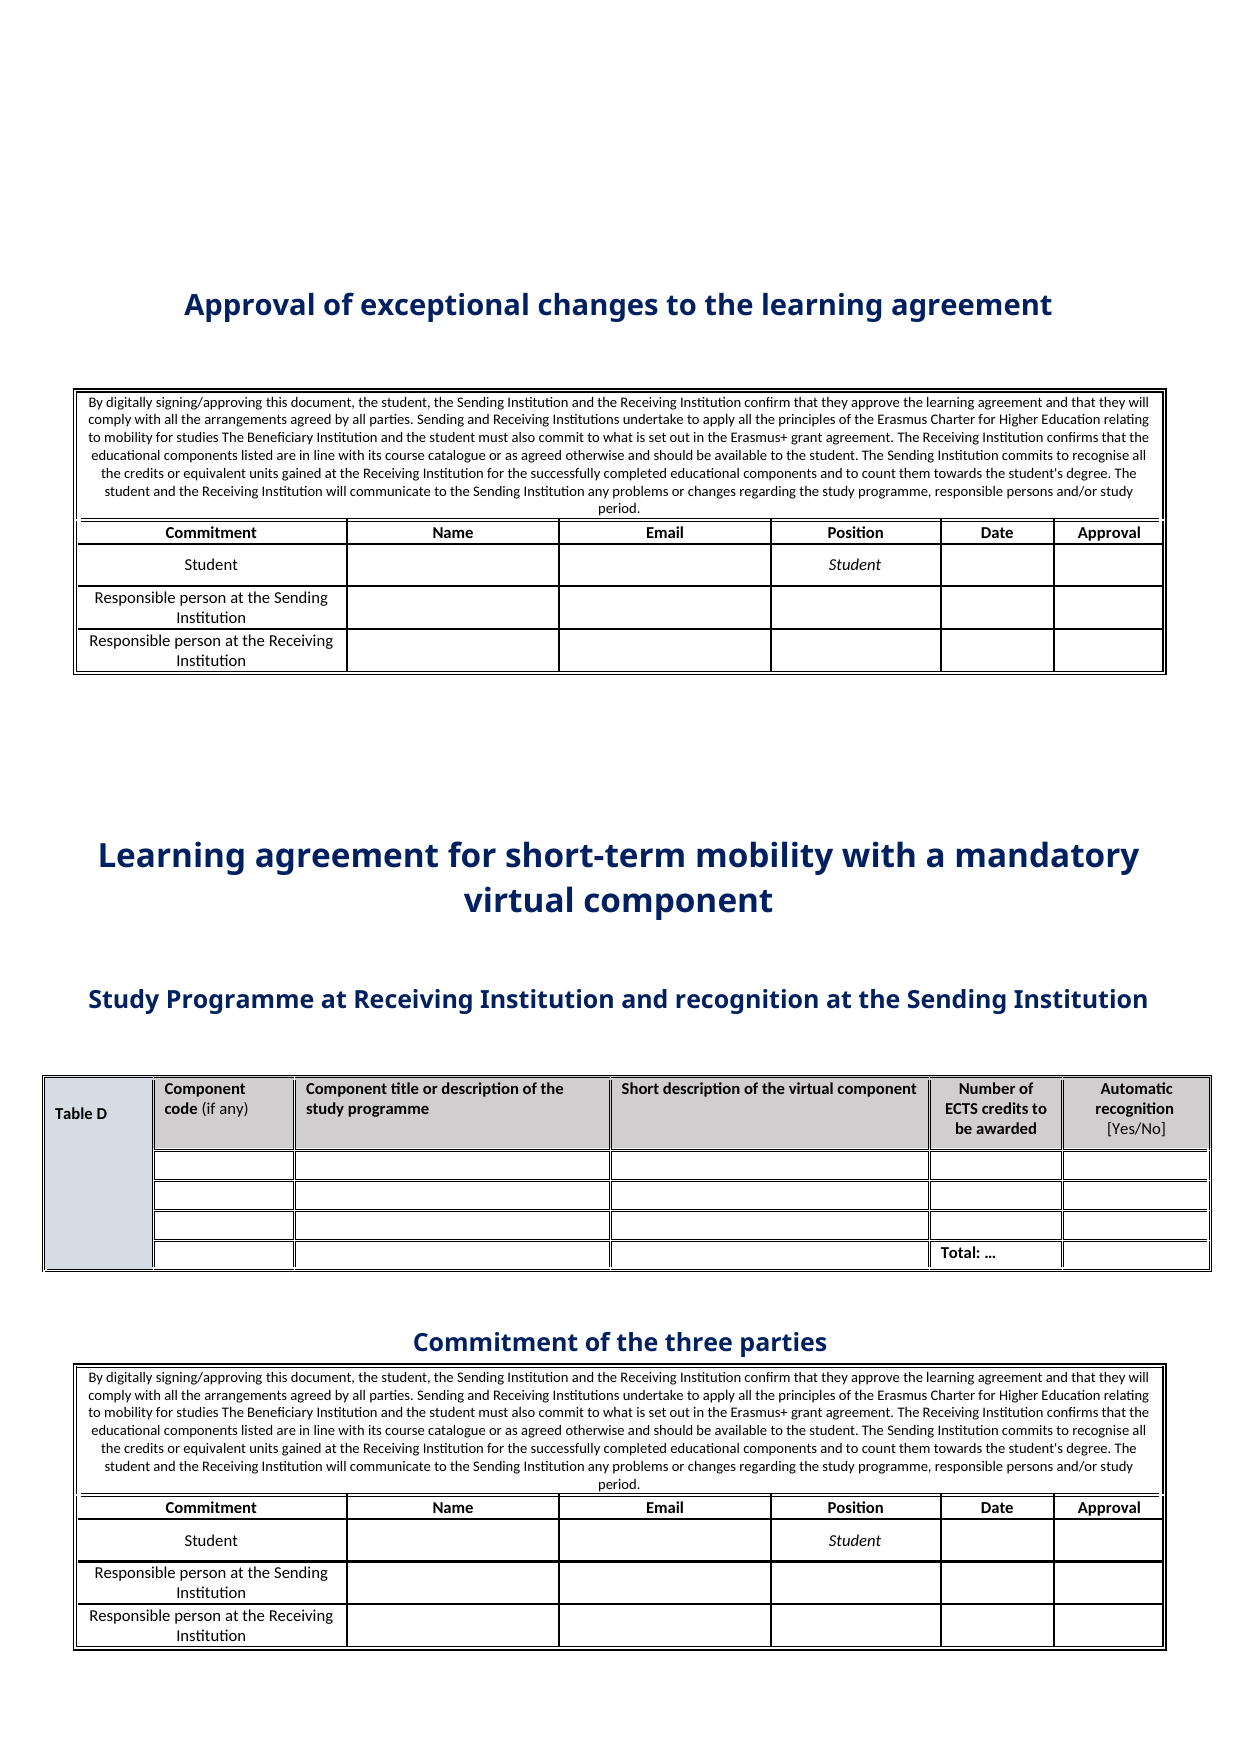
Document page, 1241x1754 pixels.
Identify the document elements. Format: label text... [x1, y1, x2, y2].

table_cell [931, 1152, 1061, 1178]
table_cell [348, 1563, 558, 1603]
table_cell Position [772, 1497, 940, 1518]
table_header Component code (if any) [153, 1078, 294, 1148]
table_cell [1064, 1149, 1209, 1178]
table_cell [772, 587, 940, 628]
table_cell [1055, 545, 1162, 585]
table_cell [610, 1242, 929, 1269]
table_cell [931, 1182, 1061, 1209]
table_cell [560, 587, 770, 628]
table_cell [296, 1152, 609, 1178]
table_cell [155, 1182, 293, 1209]
table_cell [942, 630, 1053, 671]
table_cell [348, 545, 558, 585]
text Approval of exceptional changes to the learning agreement [75, 284, 1162, 323]
table_cell [942, 587, 1053, 628]
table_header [77, 1368, 1162, 1493]
table_header Number of ECTS credits to be awarded [929, 1078, 1062, 1148]
table_cell Email [560, 522, 770, 542]
table_cell [560, 1563, 770, 1603]
table_cell [1064, 1179, 1209, 1209]
table_cell [348, 1605, 558, 1646]
table_cell Student [77, 1519, 346, 1560]
table_cell Approval [1055, 518, 1164, 542]
table_header Component title or description of the study programme [295, 1078, 610, 1148]
table_cell Total: … [929, 1242, 1062, 1269]
table_cell [612, 1182, 928, 1209]
table_cell [153, 1242, 294, 1269]
table_cell [772, 1563, 940, 1603]
table_cell Student [772, 1520, 940, 1560]
table_cell [348, 630, 558, 671]
table_cell Student [772, 545, 940, 585]
table_cell [296, 1182, 609, 1209]
table_cell Position [772, 522, 940, 542]
table_cell [942, 1520, 1053, 1560]
table_cell Responsible person at the Sending Institution [77, 1561, 346, 1603]
table_cell [560, 1605, 770, 1646]
table_cell [560, 630, 770, 671]
table_cell [155, 1152, 293, 1178]
table_cell Name [348, 522, 558, 542]
table_cell Date [942, 1497, 1053, 1518]
table_header Table D [45, 1078, 153, 1269]
table_cell Name [348, 1497, 558, 1518]
table_cell [772, 630, 940, 671]
table_cell [155, 1212, 293, 1239]
table_cell [348, 587, 558, 628]
table_cell Student [77, 544, 346, 585]
table_cell Commitment [75, 518, 346, 542]
table_cell [772, 1605, 940, 1646]
table_cell [1055, 1563, 1162, 1603]
table_cell [942, 545, 1053, 585]
table_cell [295, 1242, 610, 1269]
table_cell [560, 545, 770, 585]
table_cell [348, 1520, 558, 1560]
text Study Programme at Receiving Institution and recognition at the Sending Institution [75, 982, 1162, 1016]
table_cell [612, 1152, 928, 1178]
table_cell Responsible person at the Receiving Institution [77, 629, 346, 671]
text Learning agreement for short-term mobility with a mandatory virtual component [75, 832, 1162, 923]
table_cell [296, 1212, 609, 1239]
table_cell Responsible person at the Sending Institution [77, 586, 346, 628]
table_header Automatic recognition [Yes/No] [1062, 1078, 1209, 1148]
table_cell [1055, 630, 1162, 671]
table_cell [612, 1212, 928, 1239]
table_cell [931, 1212, 1061, 1239]
table_cell [560, 1520, 770, 1560]
table_cell Email [560, 1497, 770, 1518]
table_header Short description of the virtual component [610, 1078, 929, 1148]
table_cell Date [942, 522, 1053, 542]
text Commitment of the three parties [75, 1324, 1165, 1358]
table_cell [1064, 1209, 1209, 1239]
table_cell [1055, 1605, 1162, 1646]
table_cell Commitment [75, 1493, 346, 1518]
table_cell [942, 1605, 1053, 1646]
table_cell [1055, 1520, 1162, 1560]
table_cell [942, 1563, 1053, 1603]
table_cell Responsible person at the Receiving Institution [77, 1604, 346, 1646]
table_cell [1062, 1239, 1209, 1269]
table_cell Approval [1055, 1493, 1164, 1518]
table_cell [1055, 587, 1162, 628]
